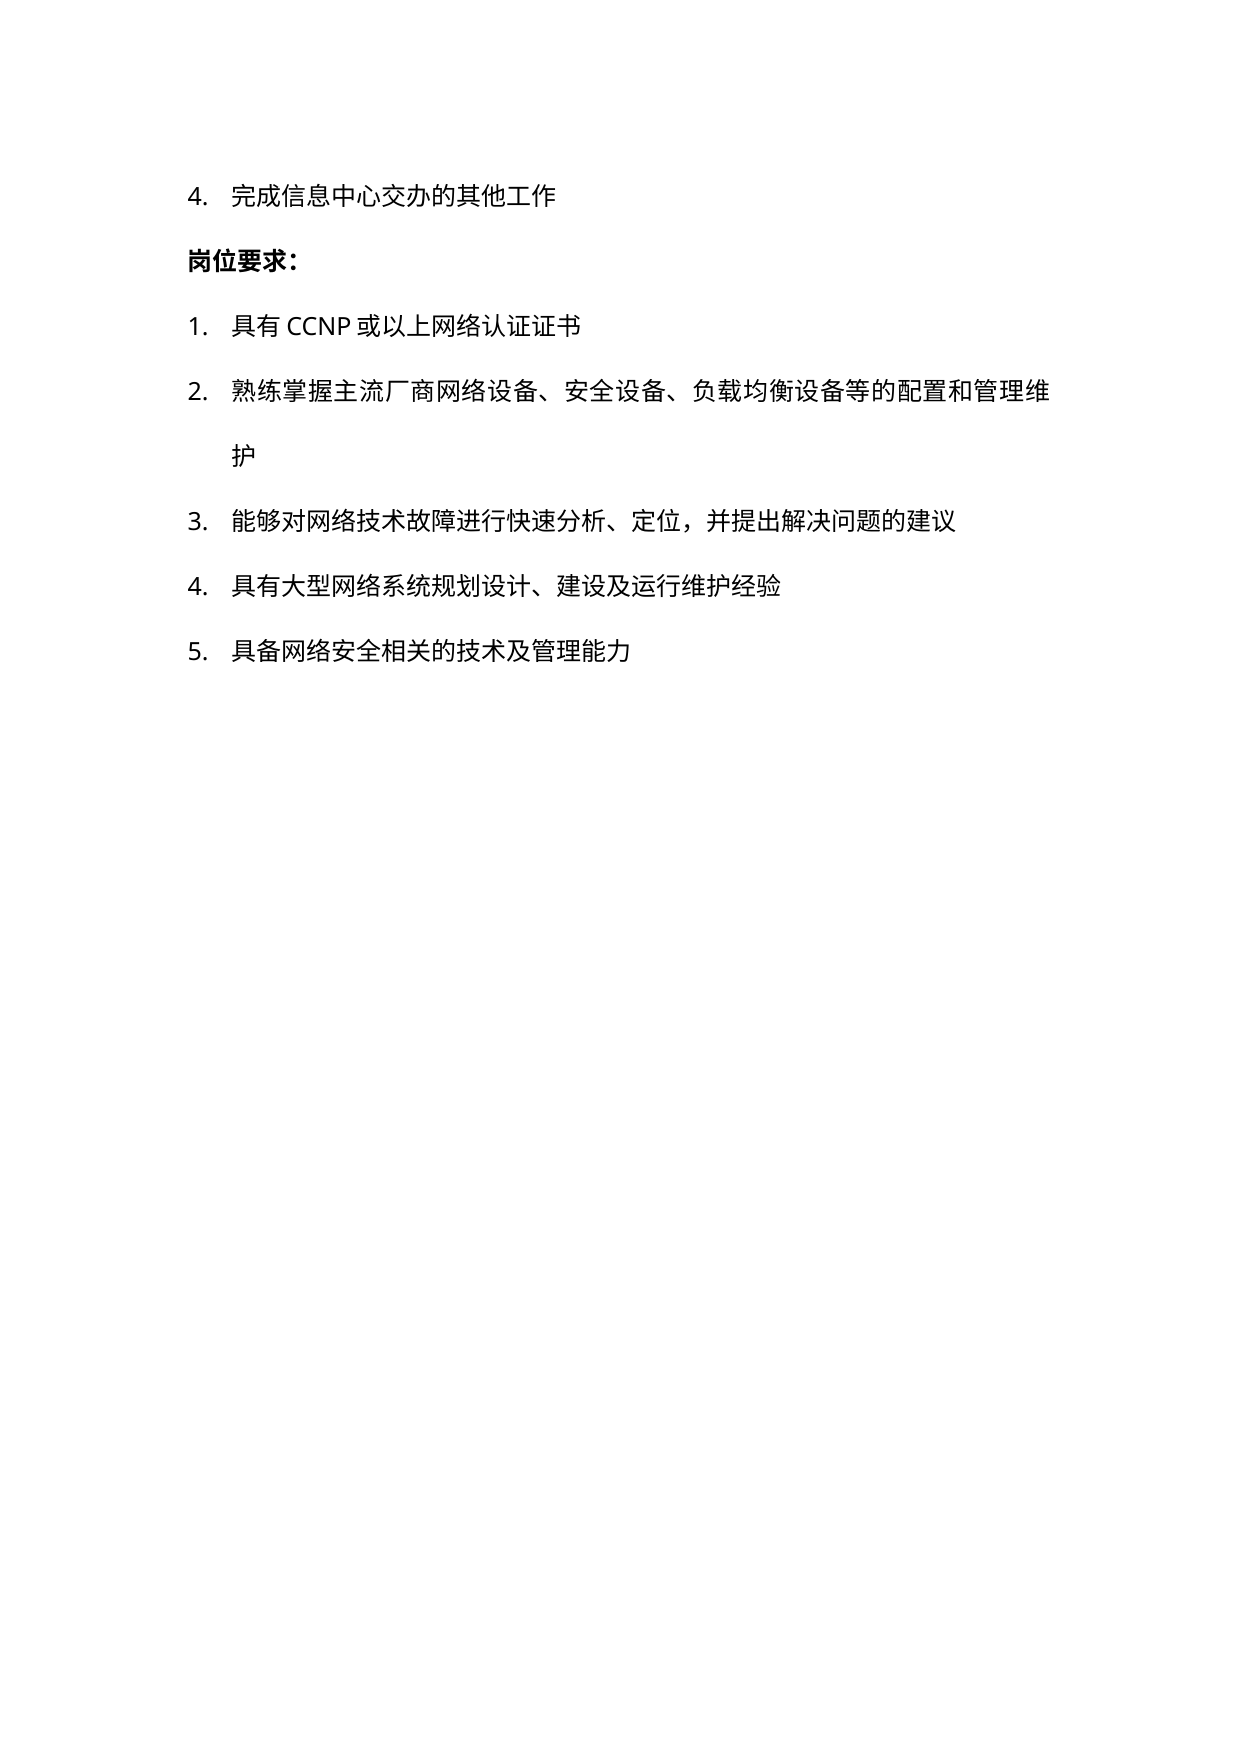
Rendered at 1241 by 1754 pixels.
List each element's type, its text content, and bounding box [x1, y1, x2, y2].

list 完成信息中心交办的其他工作 [187, 162, 1053, 227]
text 岗位要求： [187, 227, 1053, 292]
list 熟练掌握主流厂商网络设备、安全设备、负载均衡设备等的配置和管理维护 [187, 357, 1053, 487]
list 能够对网络技术故障进行快速分析、定位，并提出解决问题的建议 [187, 487, 1053, 552]
list 具有大型网络系统规划设计、建设及运行维护经验 [187, 552, 1053, 617]
list 具备网络安全相关的技术及管理能力 [187, 617, 1053, 682]
list 具有CCNP或以上网络认证证书 [187, 292, 1053, 357]
